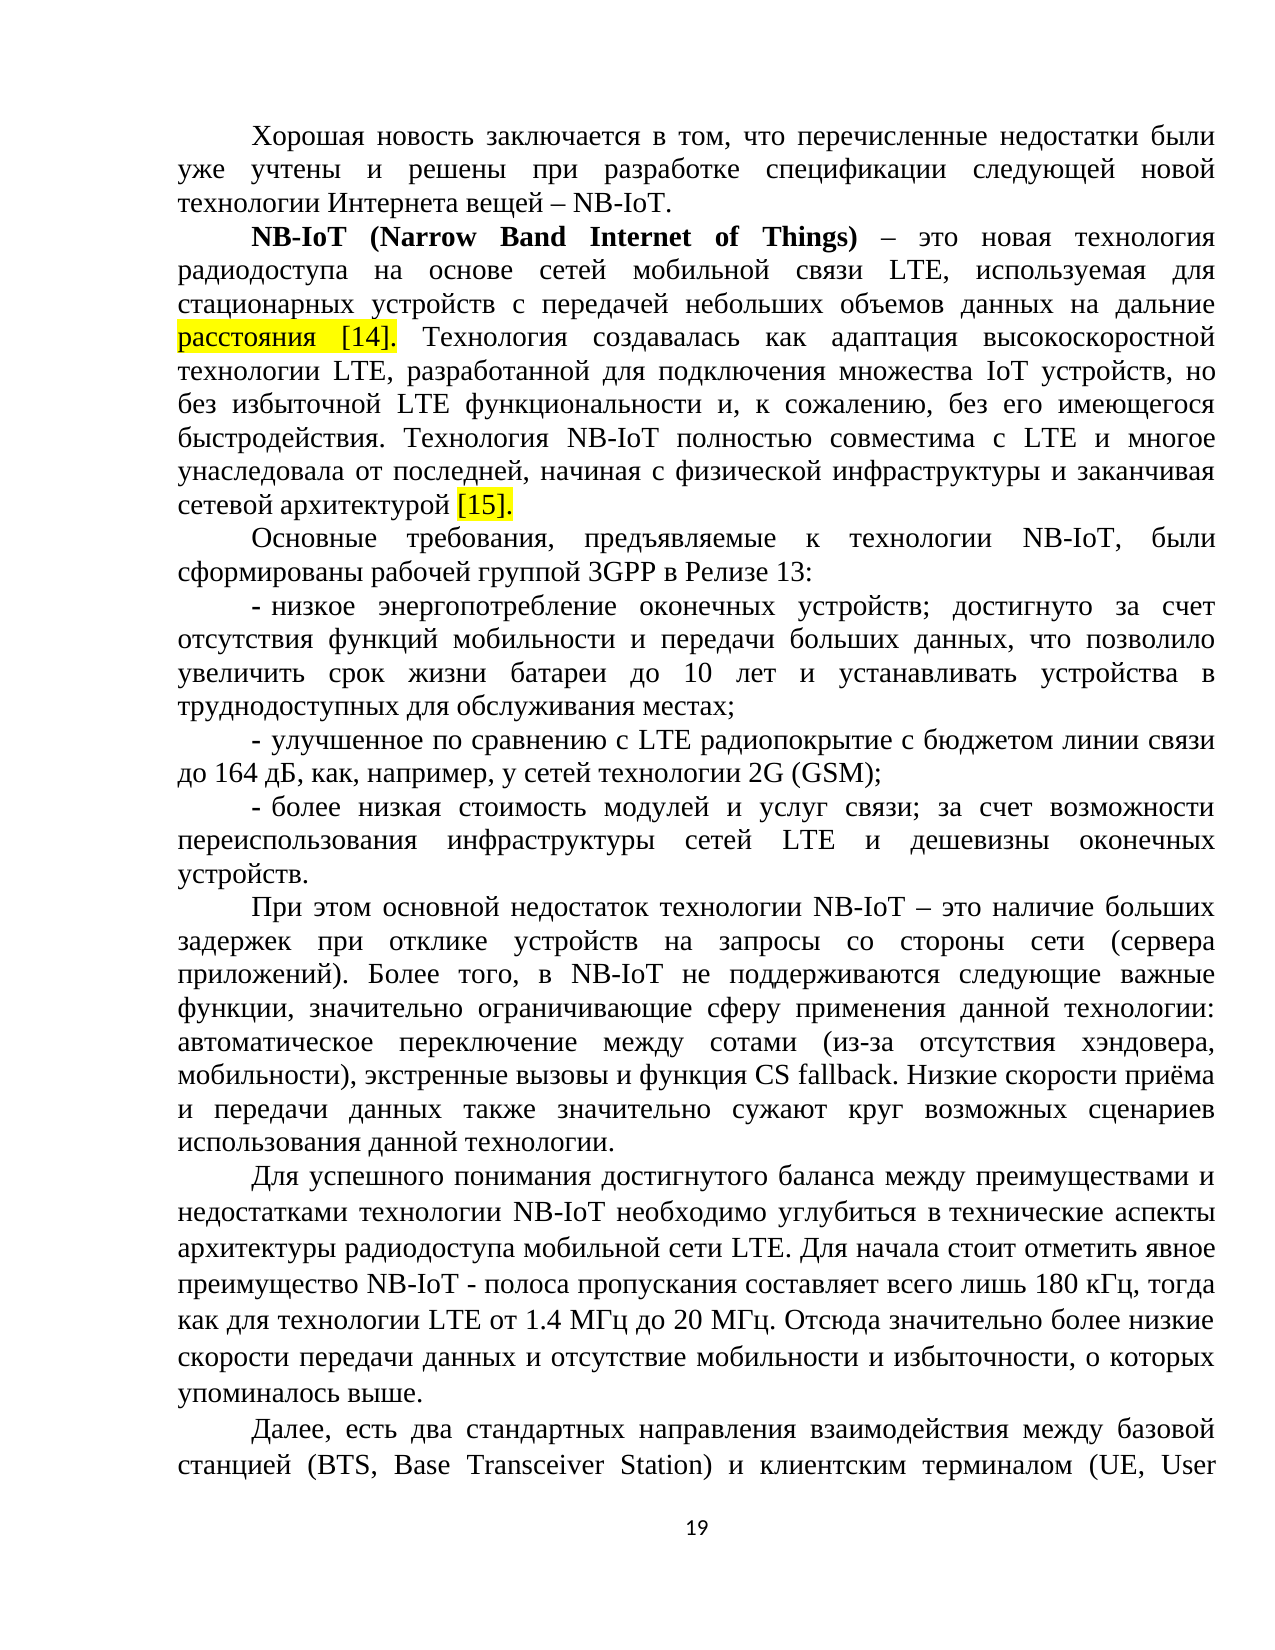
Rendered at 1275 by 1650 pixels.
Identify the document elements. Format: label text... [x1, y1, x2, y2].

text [177, 1411, 1216, 1481]
list улучшенное по сравнению с LTE радиопокрытие с бюджетом линии связи до 164 дБ, как, например, у сетей технологии 2G (GSM); [177, 722, 1216, 789]
text NB-IoT (Narrow Band Internet of Things) – это новая технология радиодоступа на основе сетей мобильной связи LTE, используемая для стационарных устройств с передачей небольших объемов данных на дальние расстояния [14]. Технология создавалась как адаптация высокоскоростной технологии LTE, разработанной для подключения множества IoT устройств, но без избыточной LTE функциональности и, к сожалению, без его имеющегося быстродействия. Технология NB-IoT полностью совместима с LTE и многое унаследовала от последней, начиная с физической инфраструктуры и заканчивая сетевой архитектурой [15]. [177, 219, 1216, 521]
text Хорошая новость заключается в том, что перечисленные недостатки были уже учтены и решены при разработке спецификации следующей новой технологии Интернета вещей – NB-IoT. [177, 118, 1216, 219]
text При этом основной недостаток технологии NB-IoT – это наличие больших задержек при отклике устройств на запросы со стороны сети (сервера приложений). Более того, в NB-IoT не поддерживаются следующие важные функции, значительно ограничивающие сферу применения данной технологии: автоматическое переключение между сотами (из-за отсутствия хэндовера, мобильности), экстренные вызовы и функция CS fallback. Низкие скорости приёма и передачи данных также значительно сужают круг возможных сценариев использования данной технологии. [177, 889, 1216, 1158]
text Основные требования, предъявляемые к технологии NB-IoT, были сформированы рабочей группой 3GPP в Релизе 13: [177, 521, 1216, 588]
list низкое энергопотребление оконечных устройств; достигнуто за счет отсутствия функций мобильности и передачи больших данных, что позволило увеличить срок жизни батареи до 10 лет и устанавливать устройства в труднодоступных для обслуживания местах; [177, 588, 1216, 722]
text Для успешного понимания достигнутого баланса между преимуществами и недостатками технологии NB-IoT необходимо углубиться в технические аспекты архитектуры радиодоступа мобильной сети LTE. Для начала стоит отметить явное преимущество NB-IoT - полоса пропускания составляет всего лишь 180 кГц, тогда как для технологии LTE от 1.4 МГц до 20 МГц. Отсюда значительно более низкие скорости передачи данных и отсутствие мобильности и избыточности, о которых упоминалось выше. [177, 1158, 1216, 1408]
list более низкая стоимость модулей и услуг связи; за счет возможности переиспользования инфраструктуры сетей LTE и дешевизны оконечных устройств. [177, 789, 1216, 889]
